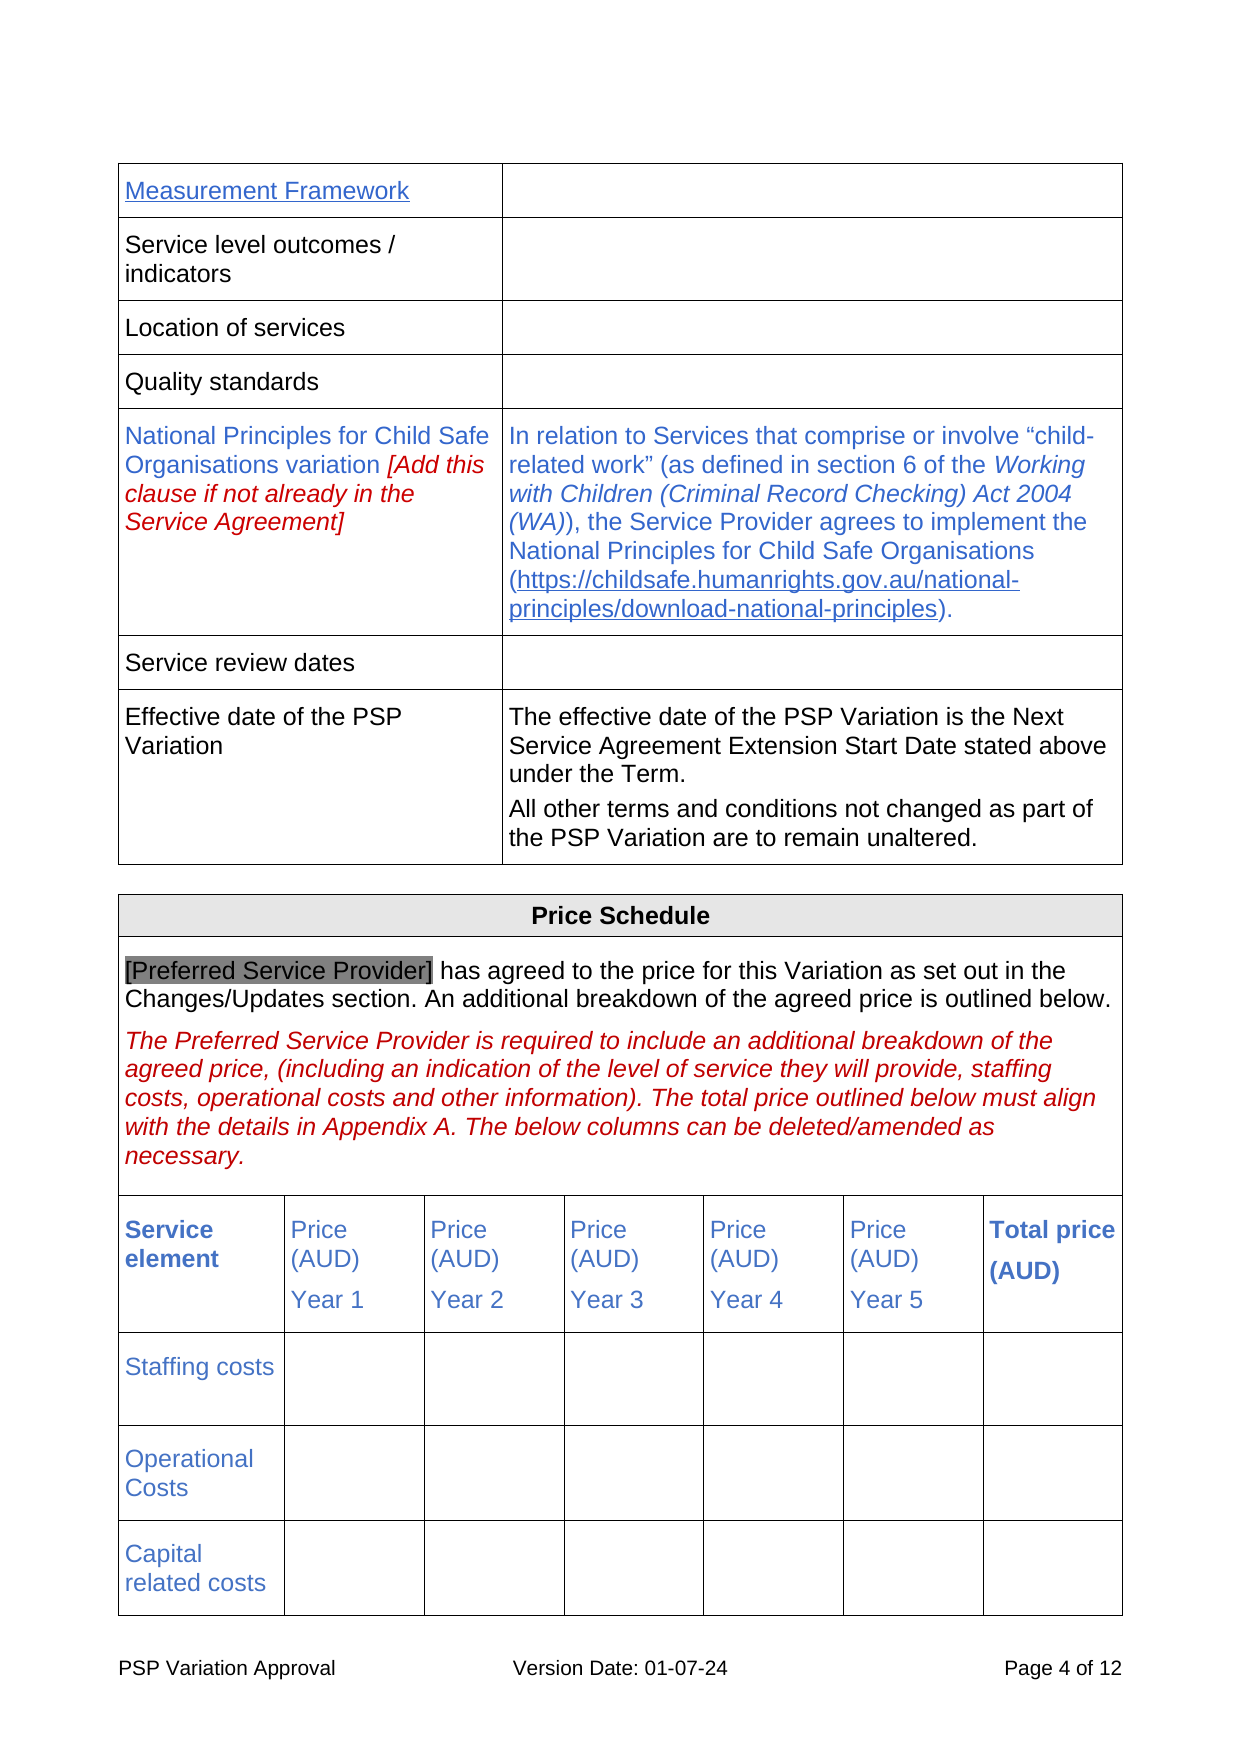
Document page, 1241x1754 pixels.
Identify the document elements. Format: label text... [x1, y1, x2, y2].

table_cell Service level outcomes / indicators [119, 218, 502, 299]
table_cell [704, 1521, 843, 1615]
table_cell [565, 1333, 703, 1424]
table_cell Staffing costs [119, 1333, 284, 1424]
table_cell [984, 1521, 1122, 1615]
table_cell Service review dates [119, 636, 502, 689]
table_cell [503, 301, 1122, 354]
table_cell [844, 1426, 983, 1520]
table_cell The effective date of the PSP Variation is the Next Service Agreement Extension Start Date stated above under the Term. All other terms and conditions not changed as part of the PSP Variation are to remain unaltered. [503, 690, 1122, 864]
table_cell [285, 1333, 424, 1424]
table_cell [565, 1521, 703, 1615]
table_cell Service element [119, 1196, 284, 1332]
table_header Price Schedule [119, 895, 1122, 936]
table_cell Location of services [119, 301, 502, 354]
table_cell [844, 1521, 983, 1615]
table_cell [704, 1333, 843, 1424]
table_cell Price (AUD) Year 2 [425, 1196, 564, 1332]
table_cell [503, 218, 1122, 299]
table_cell Quality standards [119, 355, 502, 408]
table_cell Price (AUD) Year 5 [844, 1196, 983, 1332]
table_cell [704, 1426, 843, 1520]
table_cell Capital related costs [119, 1521, 284, 1615]
table_cell Price (AUD) Year 4 [704, 1196, 843, 1332]
table_cell In relation to Services that comprise or involve “child-related work” (as defined in section 6 of the Working with Children (Criminal Record Checking) Act 2004 (WA)), the Service Provider agrees to implement the National Principles for Child Safe Organisations (https://childsafe.humanrights.gov.au/national-principles/download-national-principles). [503, 409, 1122, 634]
table_cell [984, 1426, 1122, 1520]
table_cell [844, 1333, 983, 1424]
table_cell [565, 1426, 703, 1520]
table_cell [285, 1426, 424, 1520]
table_cell Total price (AUD) [984, 1196, 1122, 1332]
table_cell [503, 355, 1122, 408]
table_cell Operational Costs [119, 1426, 284, 1520]
table_cell Price (AUD) Year 1 [285, 1196, 424, 1332]
table_cell [984, 1333, 1122, 1424]
table_cell [285, 1521, 424, 1615]
table_cell [503, 164, 1122, 217]
table_cell [503, 636, 1122, 689]
table_cell National Principles for Child Safe Organisations variation [Add this clause if not already in the Service Agreement] [119, 409, 502, 634]
table_cell [425, 1426, 564, 1520]
table_cell [425, 1521, 564, 1615]
table_cell Effective date of the PSP Variation [119, 690, 502, 864]
table_cell [425, 1333, 564, 1424]
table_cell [119, 164, 502, 217]
table_cell [Preferred Service Provider] has agreed to the price for this Variation as set out in the Changes/Updates section. An additional breakdown of the agreed price is outlined below. The Preferred Service Provider is required to include an additional breakdown of the agreed price, (including an indication of the level of service they will provide, staffing costs, operational costs and other information). The total price outlined below must align with the details in Appendix A. The below columns can be deleted/amended as necessary. [119, 937, 1122, 1195]
table_cell Price (AUD) Year 3 [565, 1196, 703, 1332]
